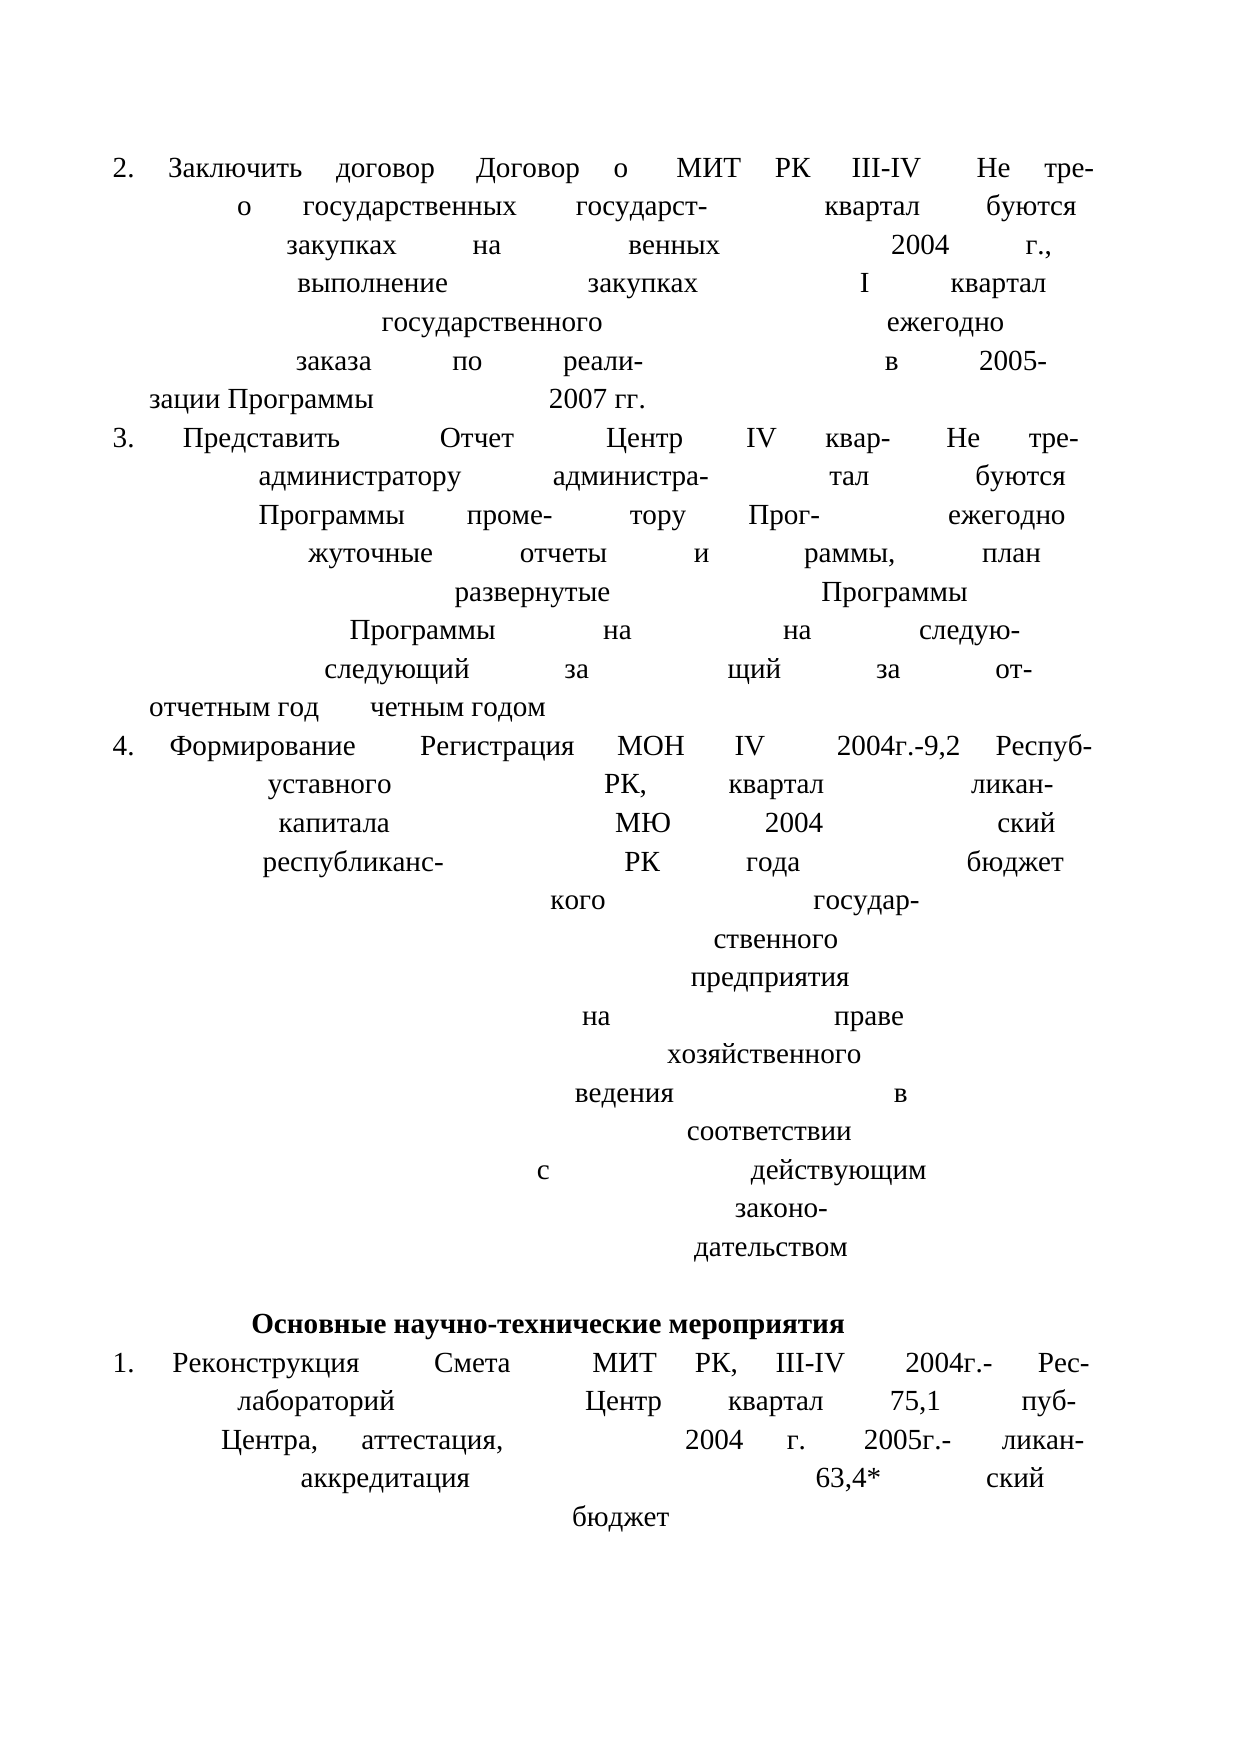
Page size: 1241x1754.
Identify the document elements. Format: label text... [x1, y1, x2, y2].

text 1. Реконструкция Смета МИТ РК, III-IV 2004г.- Рес- лабораторий Центр квартал 75,1 пуб- Центра, аттестация, 2004 г. 2005г.- ликан- аккредитация 63,4* ский бюджет [112, 1345, 1128, 1532]
text Основные научно-технические мероприятия [112, 1306, 1128, 1340]
text 4. Формирование Регистрация МОН IV 2004г.-9,2 Респуб- уставного РК, квартал ликан- капитала МЮ 2004 ский республиканс- РК года бюджет кого государ- ственного предприятия на праве хозяйственного ведения в соответствии с действующим законо- дательством [112, 728, 1128, 1301]
text 2. Заключить договор Договор о МИТ РК III-IV Не тре- о государственных государст- квартал буются закупках на венных 2004 г., выполнение закупках I квартал государственного ежегодно заказа по реали- в 2005- зации Программы 2007 гг. [112, 150, 1128, 415]
text 3. Представить Отчет Центр IV квар- Не тре- администратору администра- тал буются Программы проме- тору Прог- ежегодно жуточные отчеты и раммы, план развернутые Программы Программы на на следую- следующий за щий за от- отчетным год четным годом [112, 420, 1128, 723]
